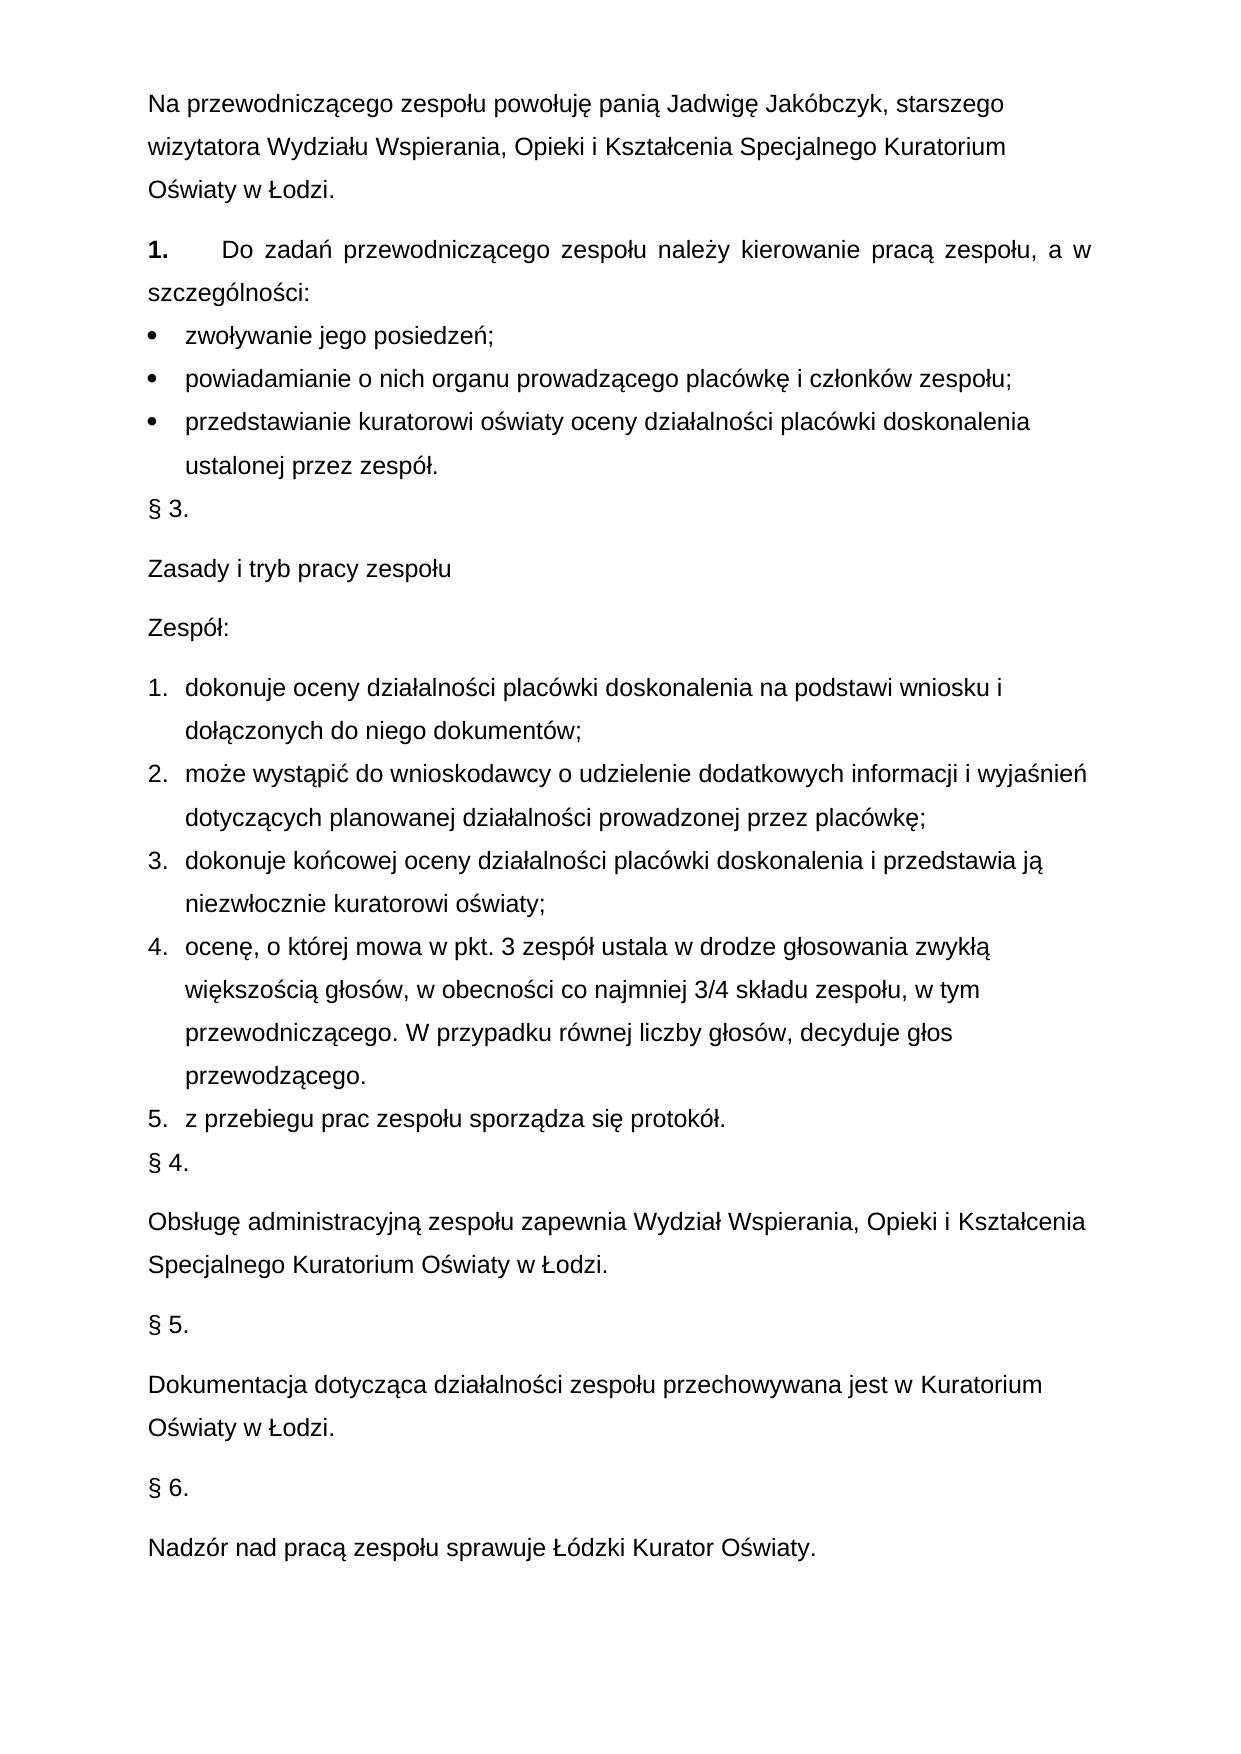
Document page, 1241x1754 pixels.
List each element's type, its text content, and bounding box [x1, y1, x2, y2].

text § 4. [148, 1147, 1093, 1176]
list Do zadań przewodniczącego zespołu należy kierowanie pracą zespołu, a w szczególności: [148, 235, 1093, 307]
list zwoływanie jego posiedzeń; [148, 321, 1093, 350]
text § 5. [148, 1310, 1093, 1339]
list może wystąpić do wnioskodawcy o udzielenie dodatkowych informacji i wyjaśnień dotyczących planowanej działalności prowadzonej przez placówkę; [148, 759, 1093, 831]
list z przebiegu prac zespołu sporządza się protokół. [148, 1104, 1093, 1133]
text Obsługę administracyjną zespołu zapewnia Wydział Wspierania, Opieki i Kształcenia Specjalnego Kuratorium Oświaty w Łodzi. [148, 1207, 1093, 1279]
list ocenę, o której mowa w pkt. 3 zespół ustala w drodze głosowania zwykłą większością głosów, w obecności co najmniej 3/4 składu zespołu, w tym przewodniczącego. W przypadku równej liczby głosów, decyduje głos przewodzącego. [148, 932, 1093, 1090]
list dokonuje końcowej oceny działalności placówki doskonalenia i przedstawia ją niezwłocznie kuratorowi oświaty; [148, 846, 1093, 917]
list powiadamianie o nich organu prowadzącego placówkę i członków zespołu; [148, 364, 1093, 393]
text Dokumentacja dotycząca działalności zespołu przechowywana jest w Kuratorium Oświaty w Łodzi. [148, 1370, 1093, 1442]
list dokonuje oceny działalności placówki doskonalenia na podstawi wniosku i dołączonych do niego dokumentów; [148, 673, 1093, 745]
text Zasady i tryb pracy zespołu [148, 553, 1093, 582]
text Na przewodniczącego zespołu powołuję panią Jadwigę Jakóbczyk, starszego wizytatora Wydziału Wspierania, Opieki i Kształcenia Specjalnego Kuratorium Oświaty w Łodzi. [148, 89, 1093, 204]
text Zespół: [148, 613, 1093, 642]
text § 6. [148, 1473, 1093, 1502]
text § 3. [148, 494, 1093, 522]
text Nadzór nad pracą zespołu sprawuje Łódzki Kurator Oświaty. [148, 1533, 1093, 1561]
list przedstawianie kuratorowi oświaty oceny działalności placówki doskonalenia ustalonej przez zespół. [148, 407, 1093, 479]
